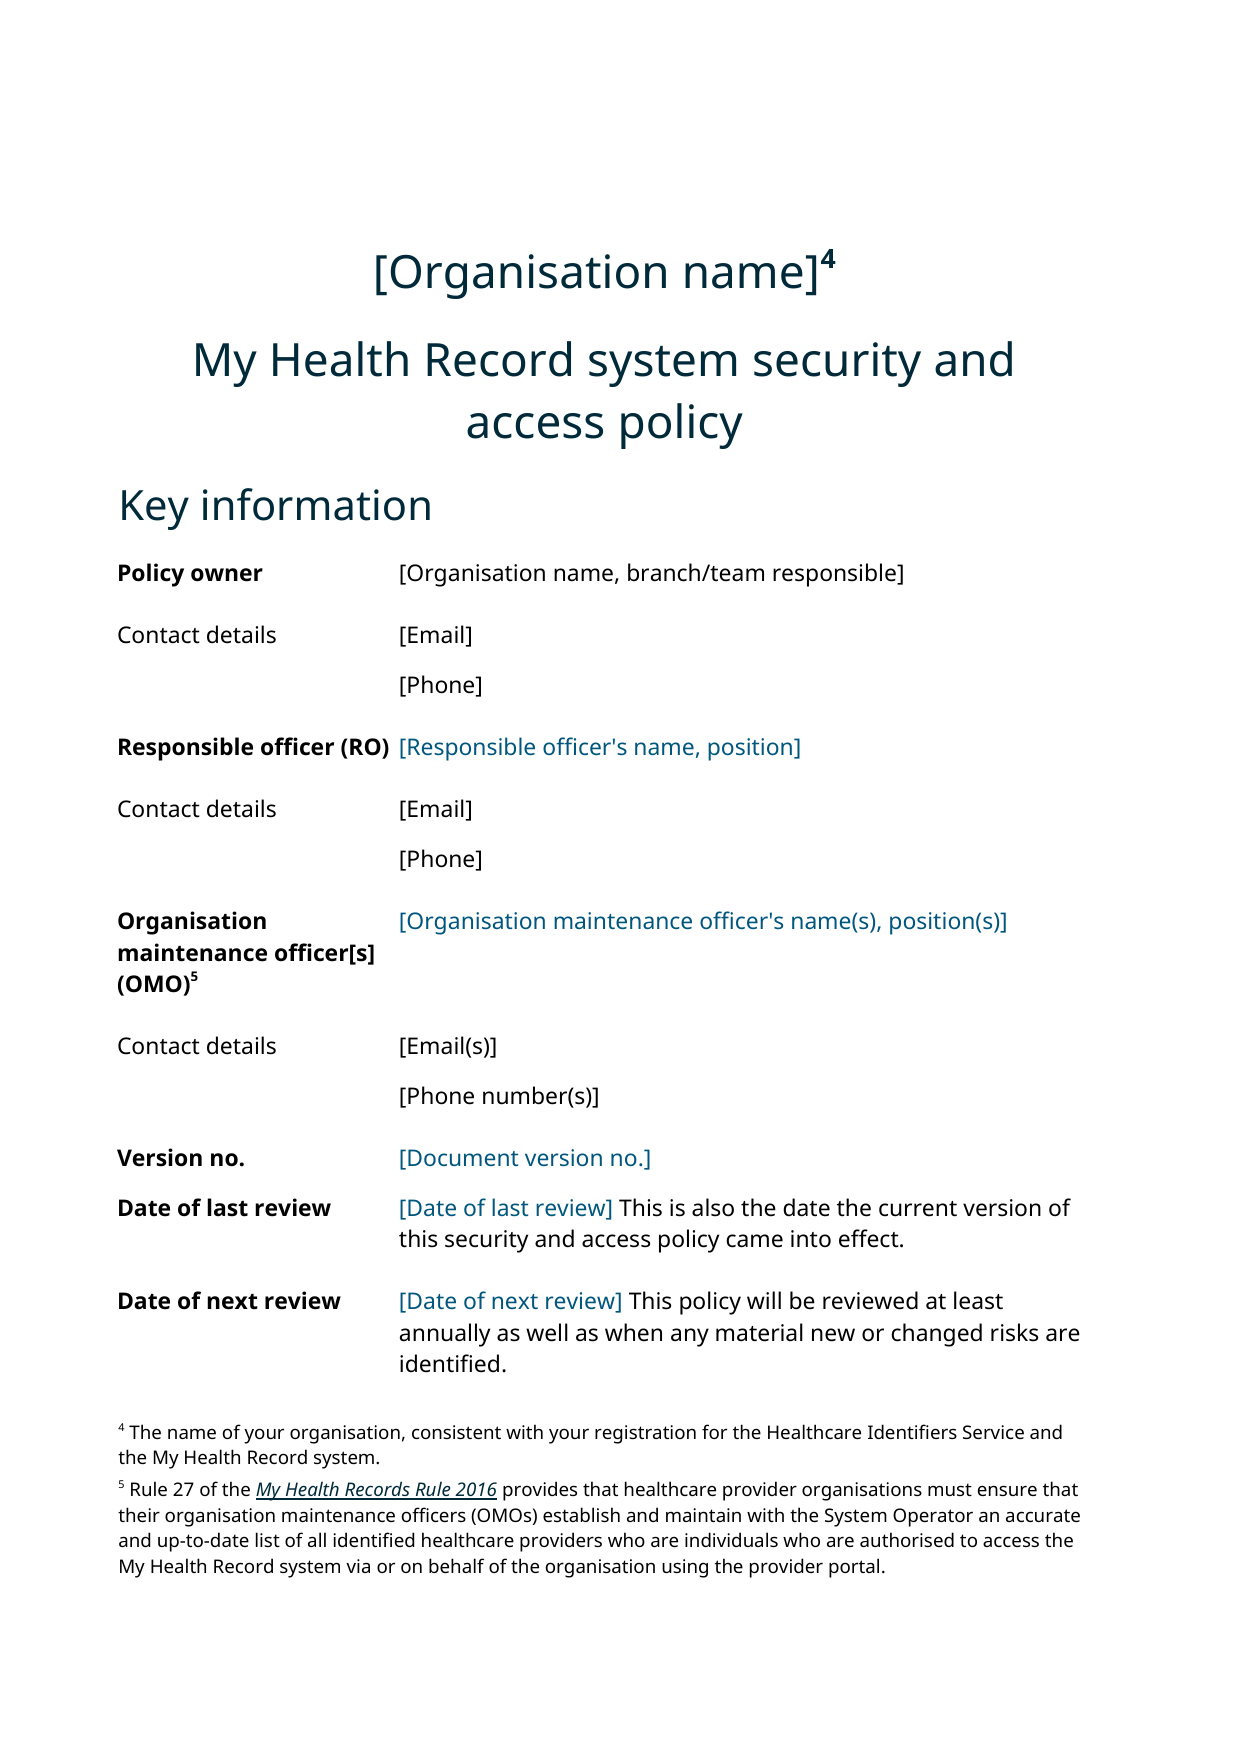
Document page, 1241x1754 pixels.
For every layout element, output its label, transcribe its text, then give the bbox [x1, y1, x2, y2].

table_cell [399, 896, 1089, 1021]
table_cell [399, 722, 1089, 784]
table_cell Contact details [117, 1021, 399, 1133]
table_cell [399, 784, 1089, 896]
table_cell Organisation maintenance officer[s] (OMO) [117, 896, 399, 1021]
table_cell Contact details [117, 610, 399, 722]
table_cell Contact details [117, 784, 399, 896]
table_header [399, 548, 1089, 610]
table_cell Version no. Date of last review [117, 1133, 399, 1276]
table_cell Date of next review [117, 1276, 399, 1401]
table_cell Responsible officer (RO) [117, 722, 399, 784]
table_header Policy owner [117, 548, 399, 610]
table_cell [399, 1021, 1089, 1133]
table_cell This is also the date the current version of this security and access policy came into effect. [399, 1133, 1089, 1276]
table_cell [399, 610, 1089, 722]
table_cell This policy will be reviewed at least annually as well as when any material new or changed risks are identified. [399, 1276, 1089, 1401]
subtitle Key information [118, 487, 1090, 529]
